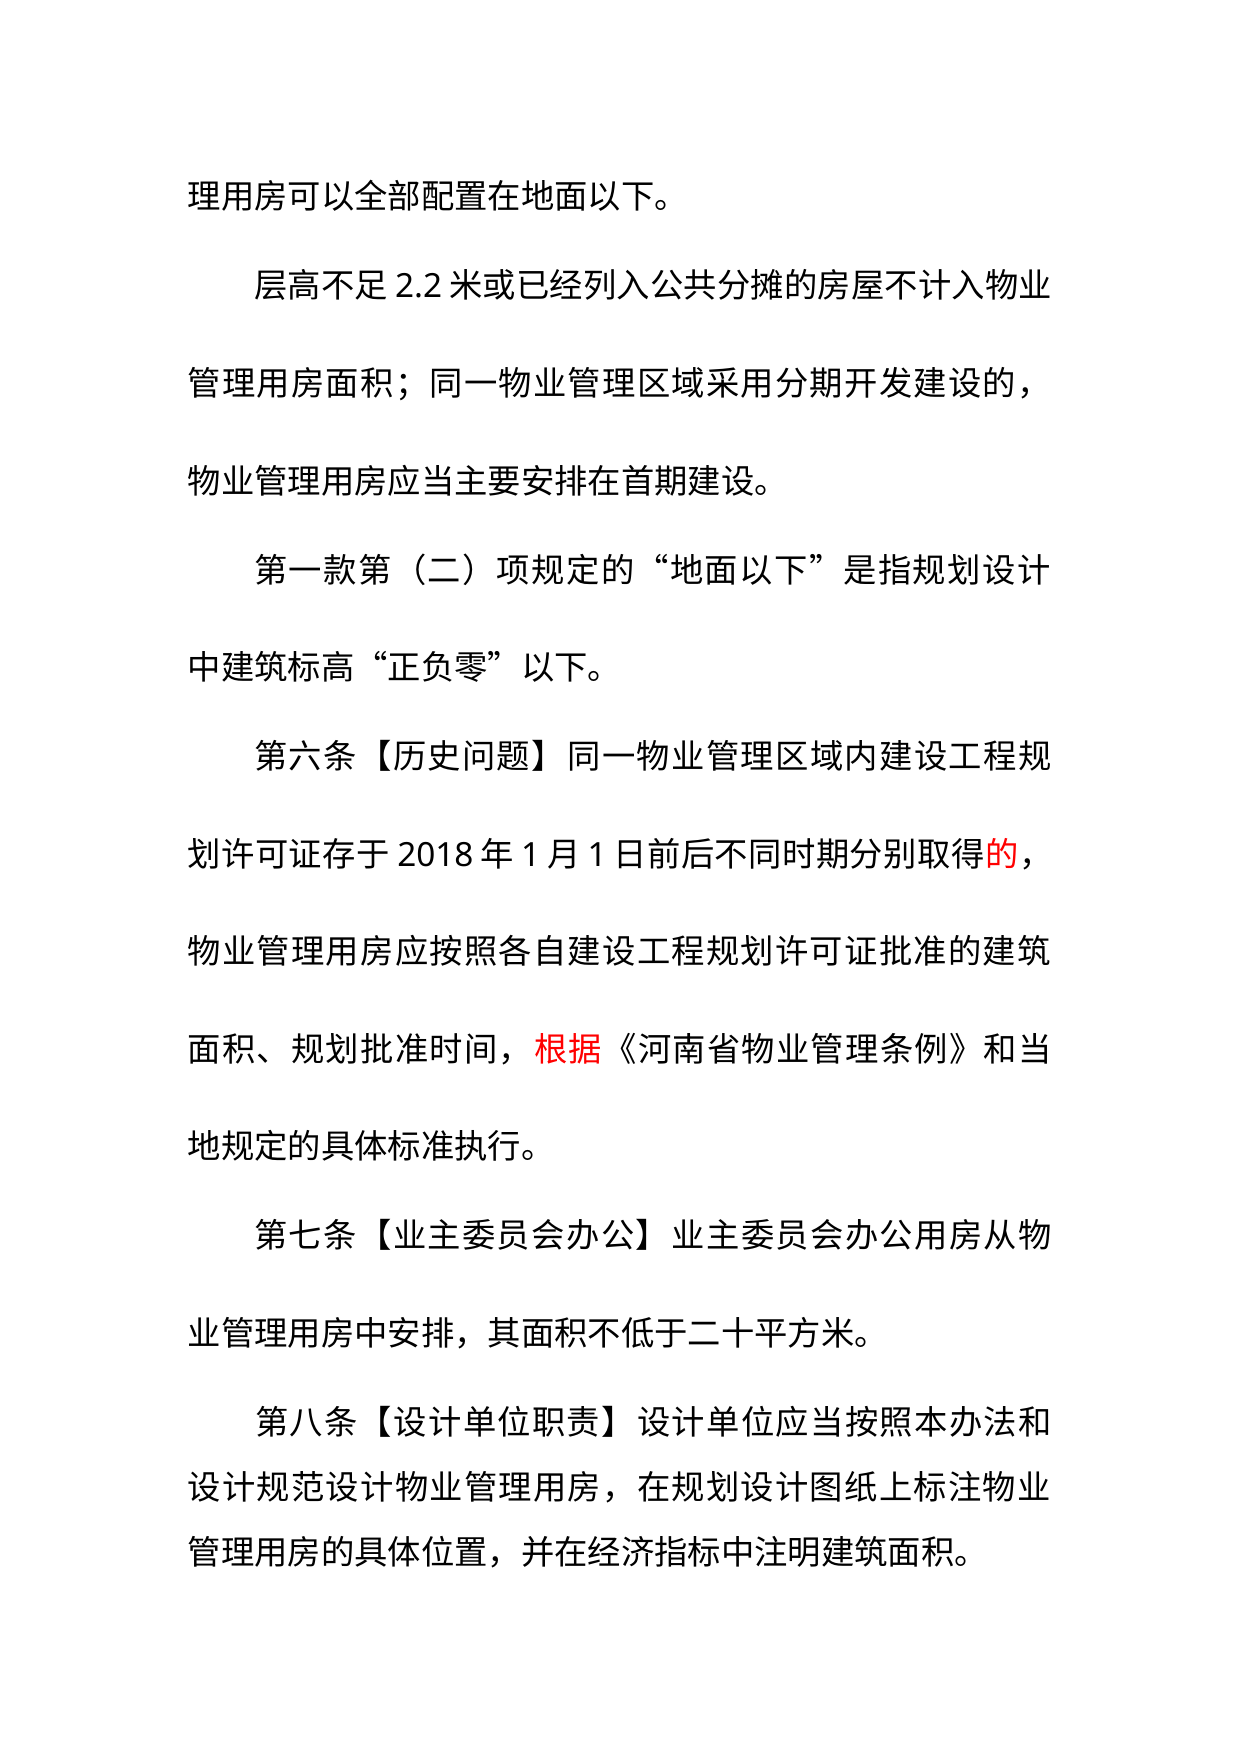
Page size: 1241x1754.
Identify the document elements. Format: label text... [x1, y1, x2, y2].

text 第一款第（二）项规定的“地面以下”是指规划设计中建筑标高“正负零”以下。 [187, 535, 1053, 698]
text 层高不足2.2米或已经列入公共分摊的房屋不计入物业管理用房面积；同一物业管理区域采用分期开发建设的，物业管理用房应当主要安排在首期建设。 [187, 251, 1053, 511]
text 第八条【设计单位职责】设计单位应当按照本办法和设计规范设计物业管理用房，在规划设计图纸上标注物业管理用房的具体位置，并在经济指标中注明建筑面积。 [187, 1387, 1053, 1582]
text 第六条【历史问题】同一物业管理区域内建设工程规划许可证存于2018年1月1日前后不同时期分别取得的，物业管理用房应按照各自建设工程规划许可证批准的建筑面积、规划批准时间，根据《河南省物业管理条例》和当地规定的具体标准执行。 [187, 722, 1053, 1177]
text 第七条【业主委员会办公】业主委员会办公用房从物业管理用房中安排，其面积不低于二十平方米。 [187, 1201, 1053, 1363]
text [187, 162, 1053, 227]
